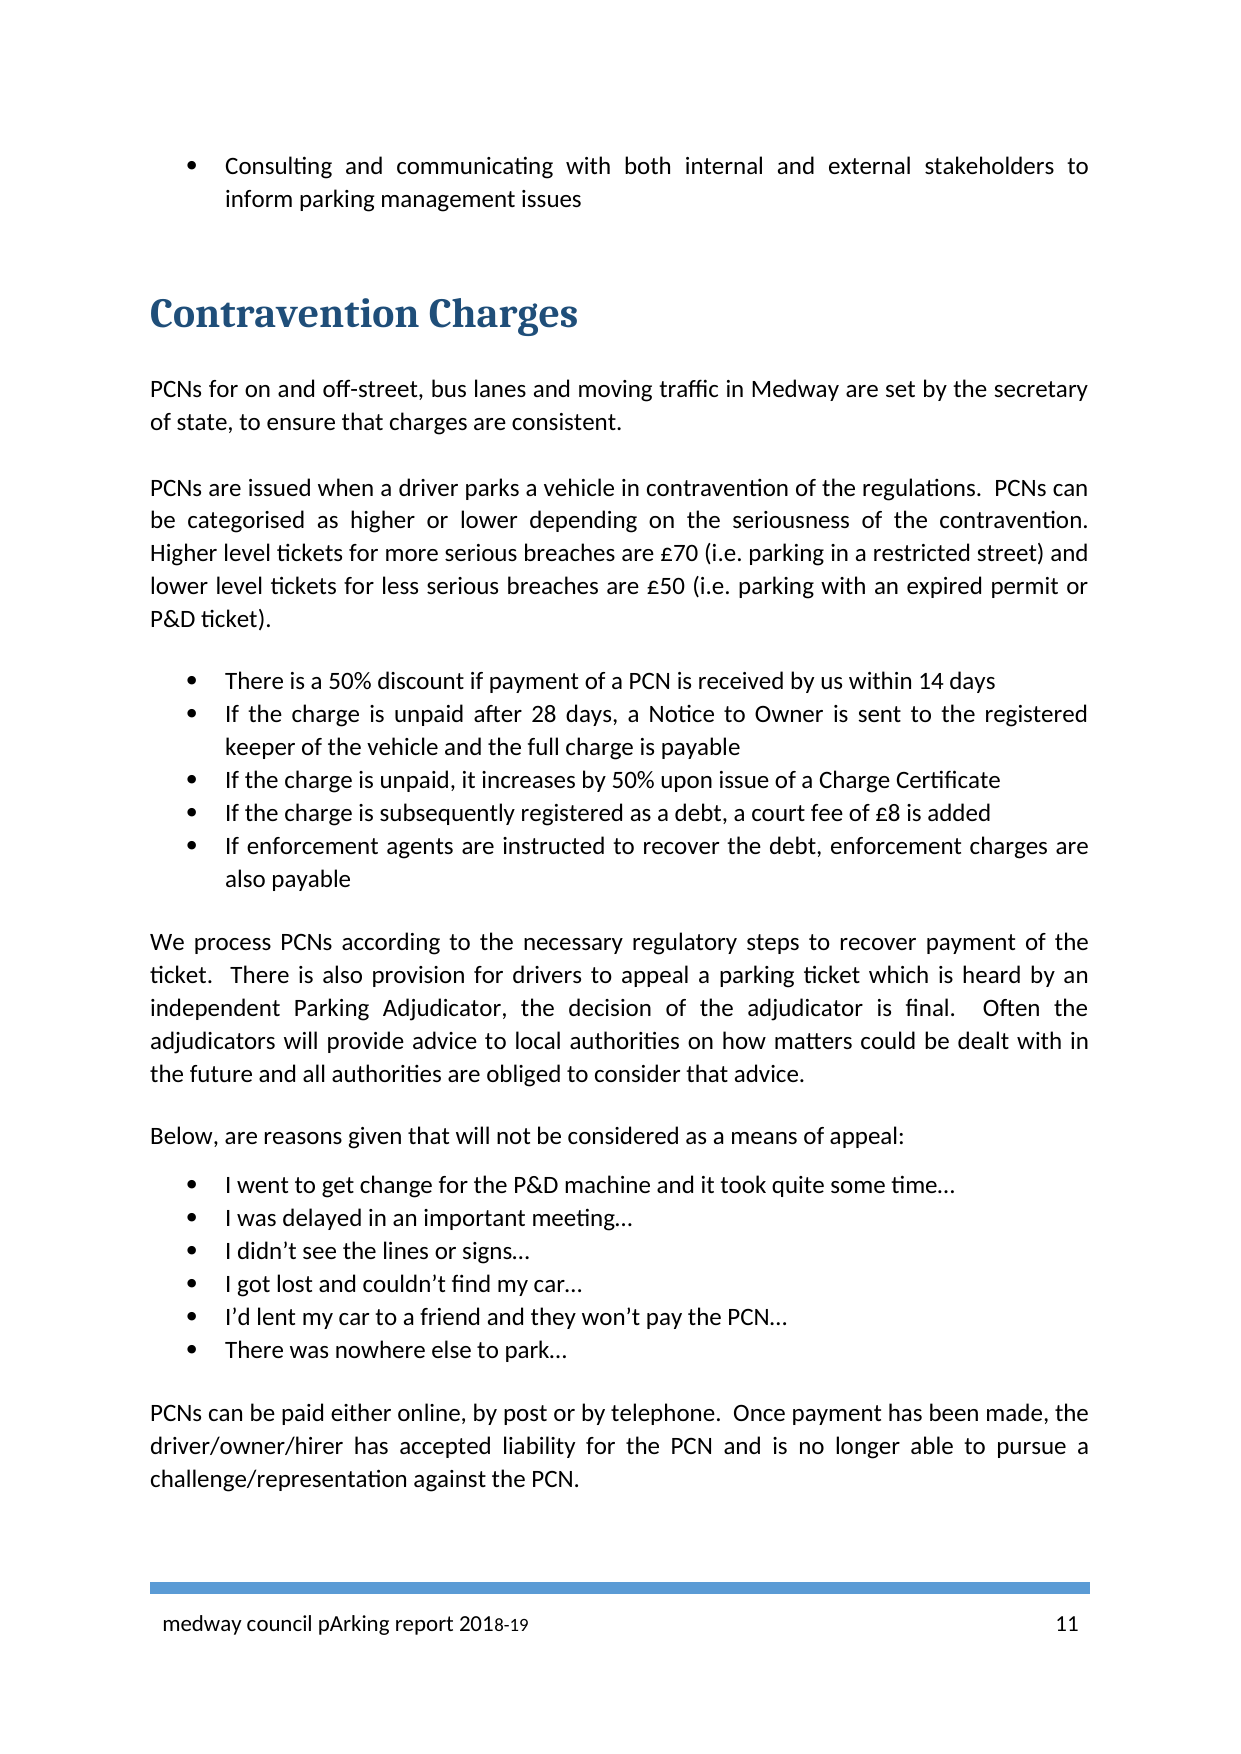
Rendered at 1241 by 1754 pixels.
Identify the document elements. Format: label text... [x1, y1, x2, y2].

list There was nowhere else to park… [187, 1334, 1090, 1364]
list I’d lent my car to a friend and they won’t pay the PCN… [187, 1301, 1090, 1332]
text PCNs can be paid either online, by post or by telephone. Once payment has been made, the driver/owner/hirer has accepted liability for the PCN and is no longer able to pursue a challenge/representation against the PCN. [150, 1397, 1090, 1493]
list Consulting and communicating with both internal and external stakeholders to inform parking management issues [187, 150, 1090, 213]
list I was delayed in an important meeting… [187, 1202, 1090, 1233]
subtitle Contravention Charges [150, 290, 1090, 338]
list I didn’t see the lines or signs… [187, 1235, 1090, 1266]
list If enforcement agents are instructed to recover the debt, enforcement charges are also payable [187, 830, 1090, 893]
list If the charge is subsequently registered as a debt, a court fee of £8 is added [187, 797, 1090, 828]
list I got lost and couldn’t find my car… [187, 1268, 1090, 1299]
text Below, are reasons given that will not be considered as a means of appeal: [150, 1120, 1090, 1150]
text We process PCNs according to the necessary regulatory steps to recover payment of the ticket. There is also provision for drivers to appeal a parking ticket which is heard by an independent Parking Adjudicator, the decision of the adjudicator is final. Often the adjudicators will provide advice to local authorities on how matters could be dealt with in the future and all authorities are obliged to consider that advice. [150, 926, 1090, 1088]
list There is a 50% discount if payment of a PCN is received by us within 14 days [187, 666, 1090, 696]
list If the charge is unpaid after 28 days, a Notice to Owner is sent to the registered keeper of the vehicle and the full charge is payable [187, 698, 1090, 762]
text PCNs are issued when a driver parks a vehicle in contravention of the regulations. PCNs can be categorised as higher or lower depending on the seriousness of the contravention. Higher level tickets for more serious breaches are £70 (i.e. parking in a restricted street) and lower level tickets for less serious breaches are £50 (i.e. parking with an expired permit or P&D ticket). [150, 472, 1090, 634]
list I went to get change for the P&D machine and it took quite some time… [187, 1169, 1090, 1200]
list If the charge is unpaid, it increases by 50% upon issue of a Charge Certificate [187, 764, 1090, 795]
text PCNs for on and off-street, bus lanes and moving traffic in Medway are set by the secretary of state, to ensure that charges are consistent. [150, 373, 1090, 436]
